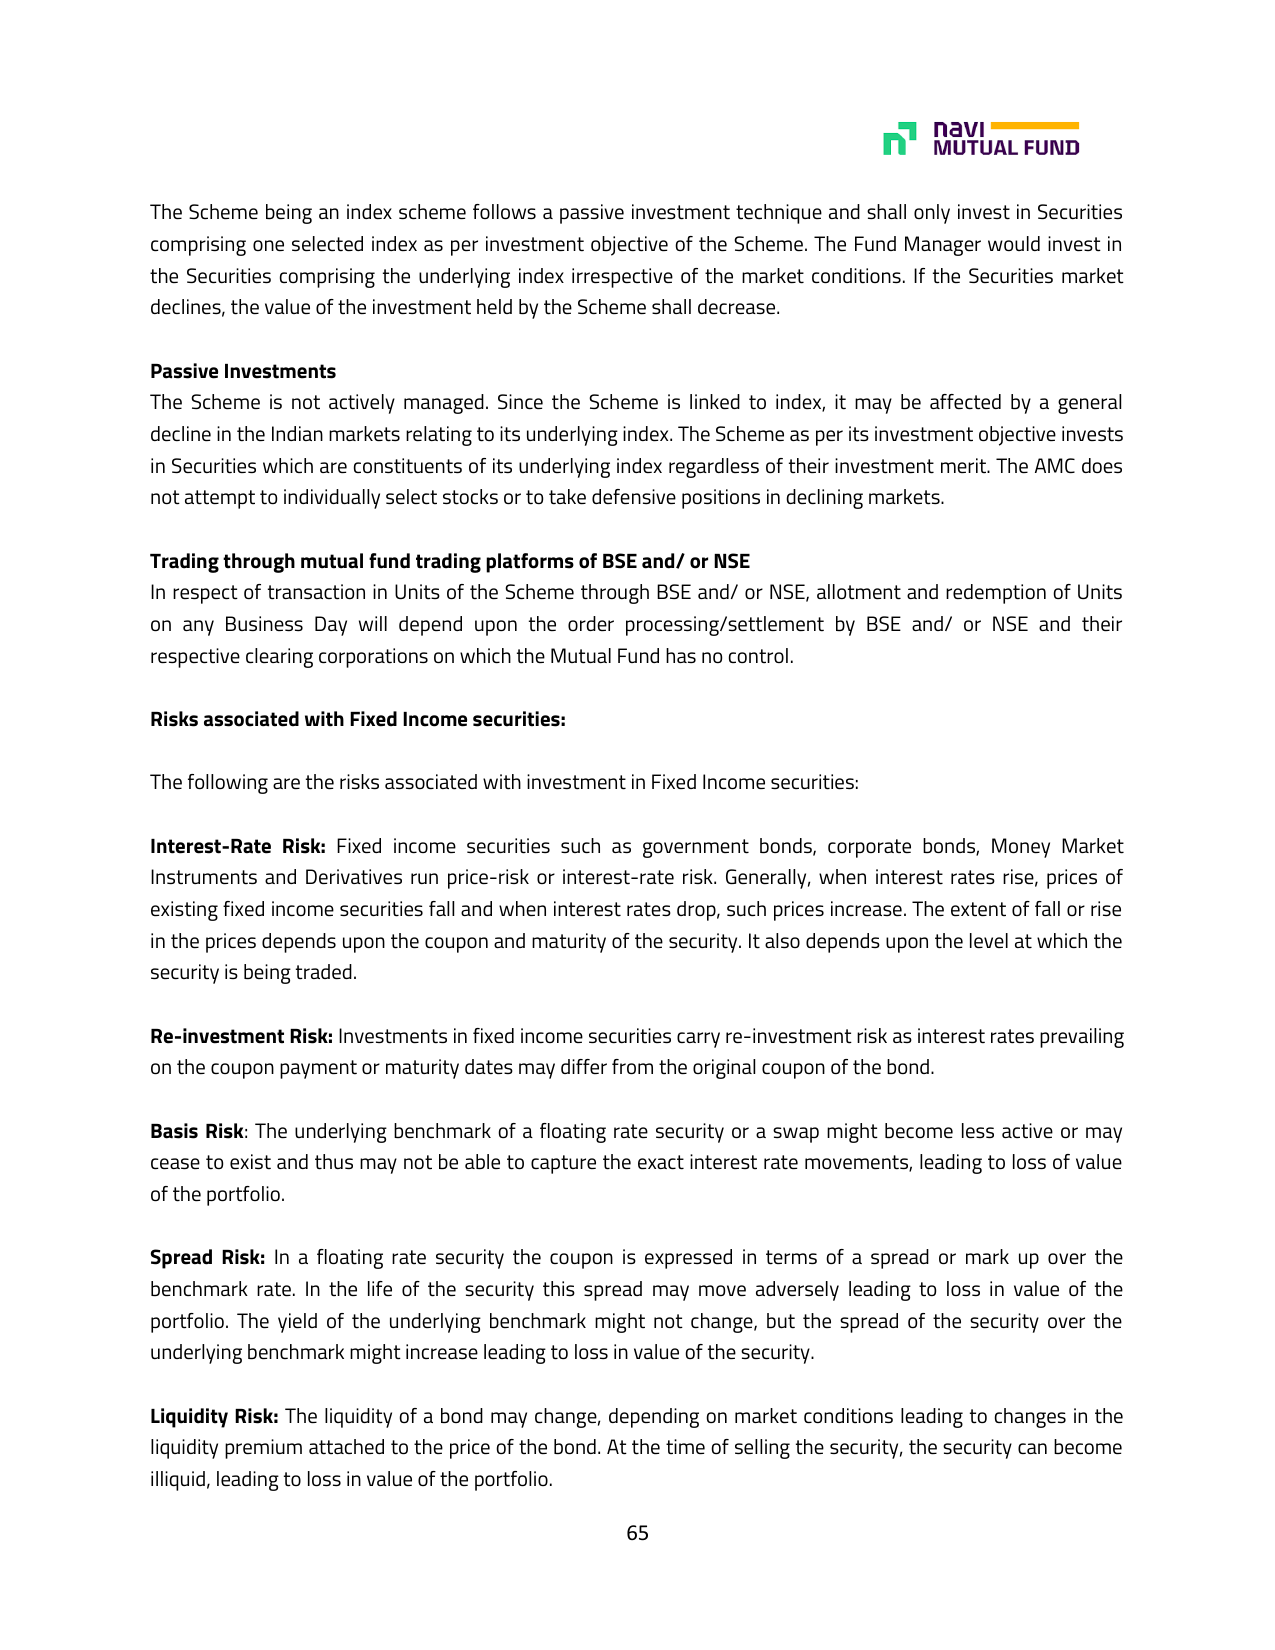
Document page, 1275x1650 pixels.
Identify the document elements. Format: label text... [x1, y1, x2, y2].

text Risks associated with Fixed Income securities: [150, 703, 1125, 734]
text The following are the risks associated with investment in Fixed Income securities: [150, 766, 1125, 798]
picture [150, 75, 1125, 196]
text The Scheme being an index scheme follows a passive investment technique and shall only invest in Securities comprising one selected index as per investment objective of the Scheme. The Fund Manager would invest in the Securities comprising the underlying index irrespective of the market conditions. If the Securities market declines, the value of the investment held by the Scheme shall decrease. [150, 196, 1125, 323]
text Basis Risk: The underlying benchmark of a floating rate security or a swap might become less active or may cease to exist and thus may not be able to capture the exact interest rate movements, leading to loss of value of the portfolio. [150, 1114, 1125, 1209]
text Interest-Rate Risk: Fixed income securities such as government bonds, corporate bonds, Money Market Instruments and Derivatives run price-risk or interest-rate risk. Generally, when interest rates rise, prices of existing fixed income securities fall and when interest rates drop, such prices increase. The extent of fall or rise in the prices depends upon the coupon and maturity of the security. It also depends upon the level at which the security is being traded. [150, 829, 1125, 988]
text The Scheme is not actively managed. Since the Scheme is linked to index, it may be affected by a general decline in the Indian markets relating to its underlying index. The Scheme as per its investment objective invests in Securities which are constituents of its underlying index regardless of their investment merit. The AMC does not attempt to individually select stocks or to take defensive positions in declining markets. [150, 386, 1125, 513]
text Spread Risk: In a floating rate security the coupon is expressed in terms of a spread or mark up over the benchmark rate. In the life of the security this spread may move adversely leading to loss in value of the portfolio. The yield of the underlying benchmark might not change, but the spread of the security over the underlying benchmark might increase leading to loss in value of the security. [150, 1241, 1125, 1368]
text Passive Investments [150, 354, 1125, 386]
text Trading through mutual fund trading platforms of BSE and/ or NSE [150, 544, 1125, 576]
text Re-investment Risk: Investments in fixed income securities carry re-investment risk as interest rates prevailing on the coupon payment or maturity dates may differ from the original coupon of the bond. [150, 1019, 1125, 1083]
text Liquidity Risk: The liquidity of a bond may change, depending on market conditions leading to changes in the liquidity premium attached to the price of the bond. At the time of selling the security, the security can become illiquid, leading to loss in value of the portfolio. [150, 1399, 1125, 1494]
text In respect of transaction in Units of the Scheme through BSE and/ or NSE, allotment and redemption of Units on any Business Day will depend upon the order processing/settlement by BSE and/ or NSE and their respective clearing corporations on which the Mutual Fund has no control. [150, 576, 1125, 671]
